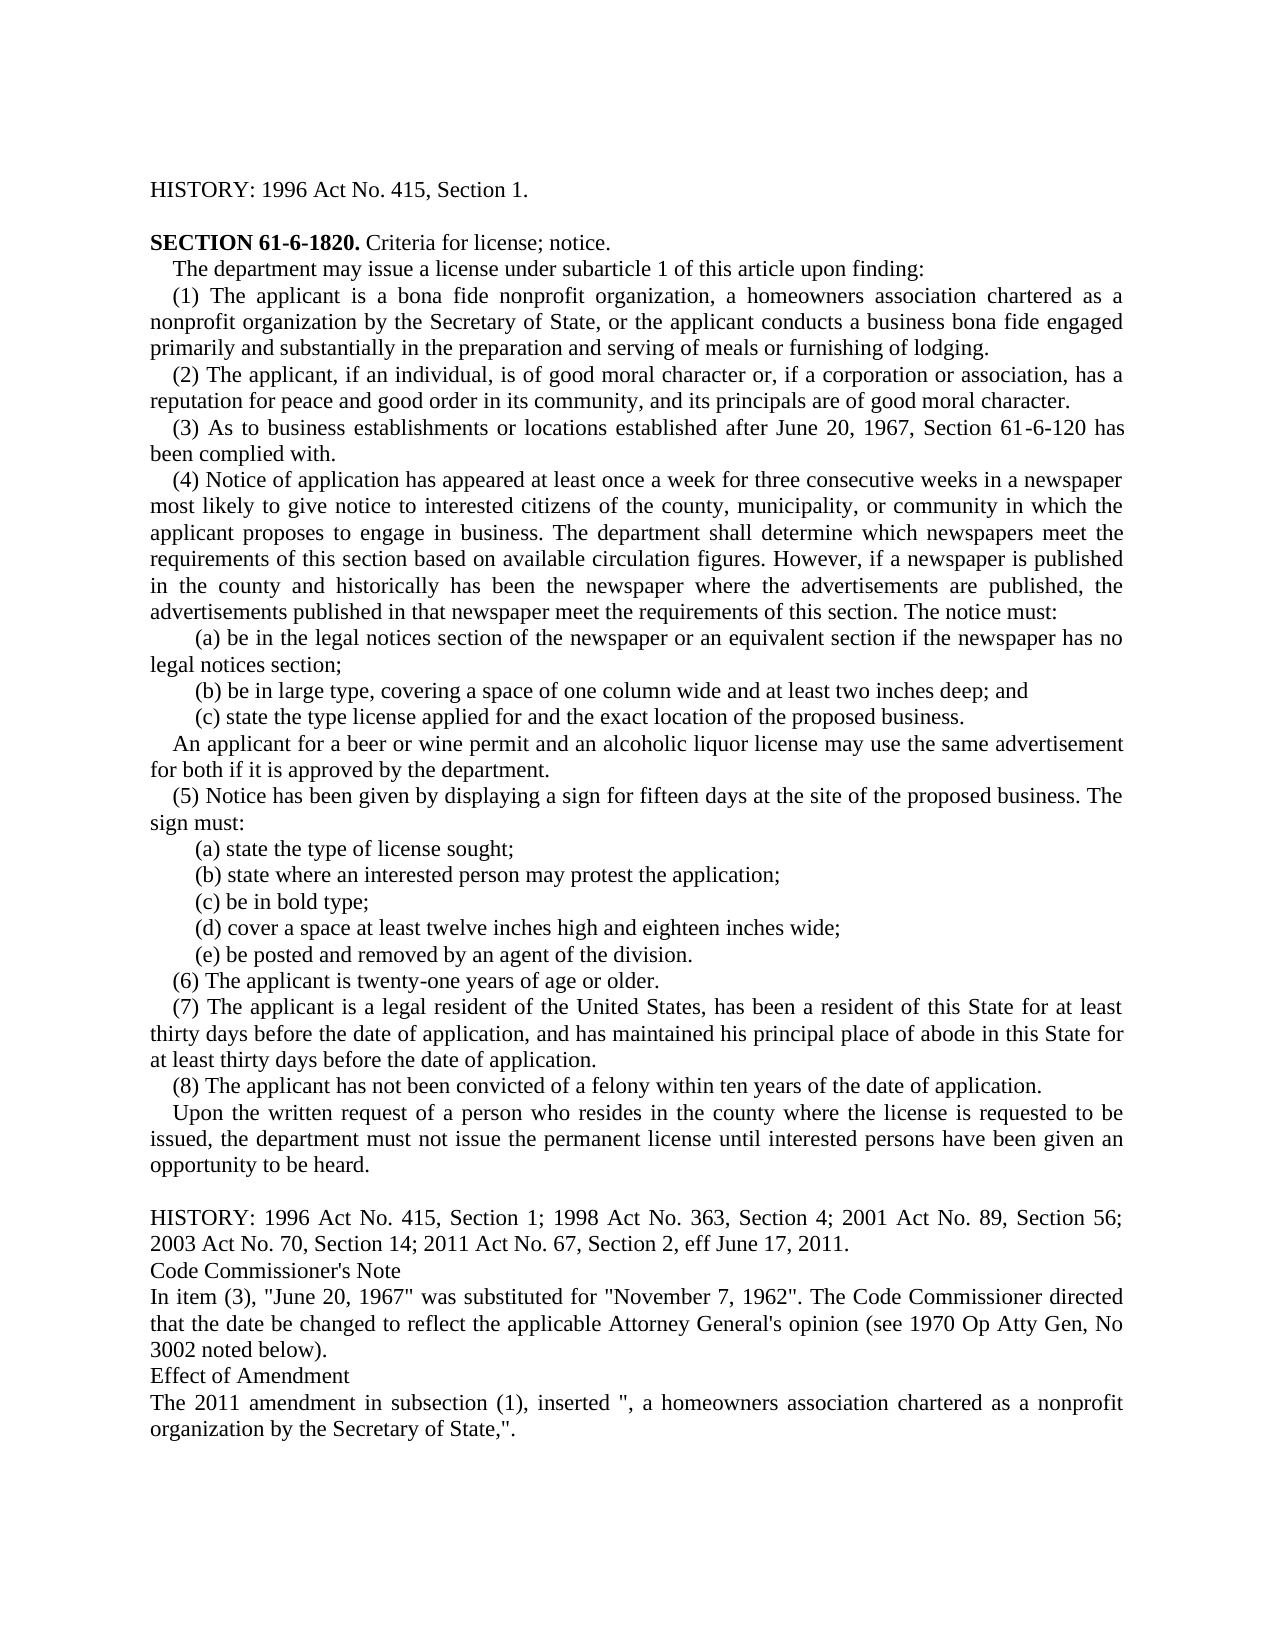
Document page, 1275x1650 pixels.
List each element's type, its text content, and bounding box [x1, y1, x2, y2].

text Upon the written request of a person who resides in the county where the license is requested to be issued, the department must not issue the permanent license until interested persons have been given an opportunity to be heard. [150, 1099, 1125, 1178]
text The 2011 amendment in subsection (1), inserted ", a homeowners association chartered as a nonprofit organization by the Secretary of State,". [150, 1389, 1125, 1441]
text (c) state the type license applied for and the exact location of the proposed business. [150, 703, 1125, 730]
text (a) state the type of license sought; [150, 835, 1125, 862]
text In item (3), "June 20, 1967" was substituted for "November 7, 1962". The Code Commissioner directed that the date be changed to reflect the applicable Attorney General's opinion (see 1970 Op Atty Gen, No 3002 noted below). [150, 1283, 1125, 1362]
text Effect of Amendment [150, 1362, 1125, 1389]
text Code Commissioner's Note [150, 1257, 1125, 1283]
text (6) The applicant is twenty-one years of age or older. [150, 967, 1125, 993]
text HISTORY: 1996 Act No. 415, Section 1. [150, 176, 1125, 203]
text The department may issue a license under subarticle 1 of this article upon finding: [150, 255, 1125, 282]
text (a) be in the legal notices section of the newspaper or an equivalent section if the newspaper has no legal notices section; [150, 624, 1125, 677]
text An applicant for a beer or wine permit and an alcoholic liquor license may use the same advertisement for both if it is approved by the department. [150, 730, 1125, 782]
text (c) be in bold type; [150, 888, 1125, 914]
text (e) be posted and removed by an agent of the division. [150, 941, 1125, 967]
text (7) The applicant is a legal resident of the United States, has been a resident of this State for at least thirty days before the date of application, and has maintained his principal place of abode in this State for at least thirty days before the date of application. [150, 993, 1125, 1072]
text (1) The applicant is a bona fide nonprofit organization, a homeowners association chartered as a nonprofit organization by the Secretary of State, or the applicant conducts a business bona fide engaged primarily and substantially in the preparation and serving of meals or furnishing of lodging. [150, 282, 1125, 361]
text (3) As to business establishments or locations established after June 20, 1967, Section 61-6-120 has been complied with. [150, 413, 1125, 466]
text (2) The applicant, if an individual, is of good moral character or, if a corporation or association, has a reputation for peace and good order in its community, and its principals are of good moral character. [150, 361, 1125, 413]
text (4) Notice of application has appeared at least once a week for three consecutive weeks in a newspaper most likely to give notice to interested citizens of the county, municipality, or community in which the applicant proposes to engage in business. The department shall determine which newspapers meet the requirements of this section based on available circulation figures. However, if a newspaper is published in the county and historically has been the newspaper where the advertisements are published, the advertisements published in that newspaper meet the requirements of this section. The notice must: [150, 466, 1125, 624]
text (8) The applicant has not been convicted of a felony within ten years of the date of application. [150, 1072, 1125, 1099]
text HISTORY: 1996 Act No. 415, Section 1; 1998 Act No. 363, Section 4; 2001 Act No. 89, Section 56; 2003 Act No. 70, Section 14; 2011 Act No. 67, Section 2, eff June 17, 2011. [150, 1204, 1125, 1257]
text (d) cover a space at least twelve inches high and eighteen inches wide; [150, 914, 1125, 941]
text (5) Notice has been given by displaying a sign for fifteen days at the site of the proposed business. The sign must: [150, 782, 1125, 835]
text (b) be in large type, covering a space of one column wide and at least two inches deep; and [150, 677, 1125, 703]
text (b) state where an interested person may protest the application; [150, 862, 1125, 888]
text SECTION 61-6-1820. Criteria for license; notice. [150, 229, 1125, 255]
